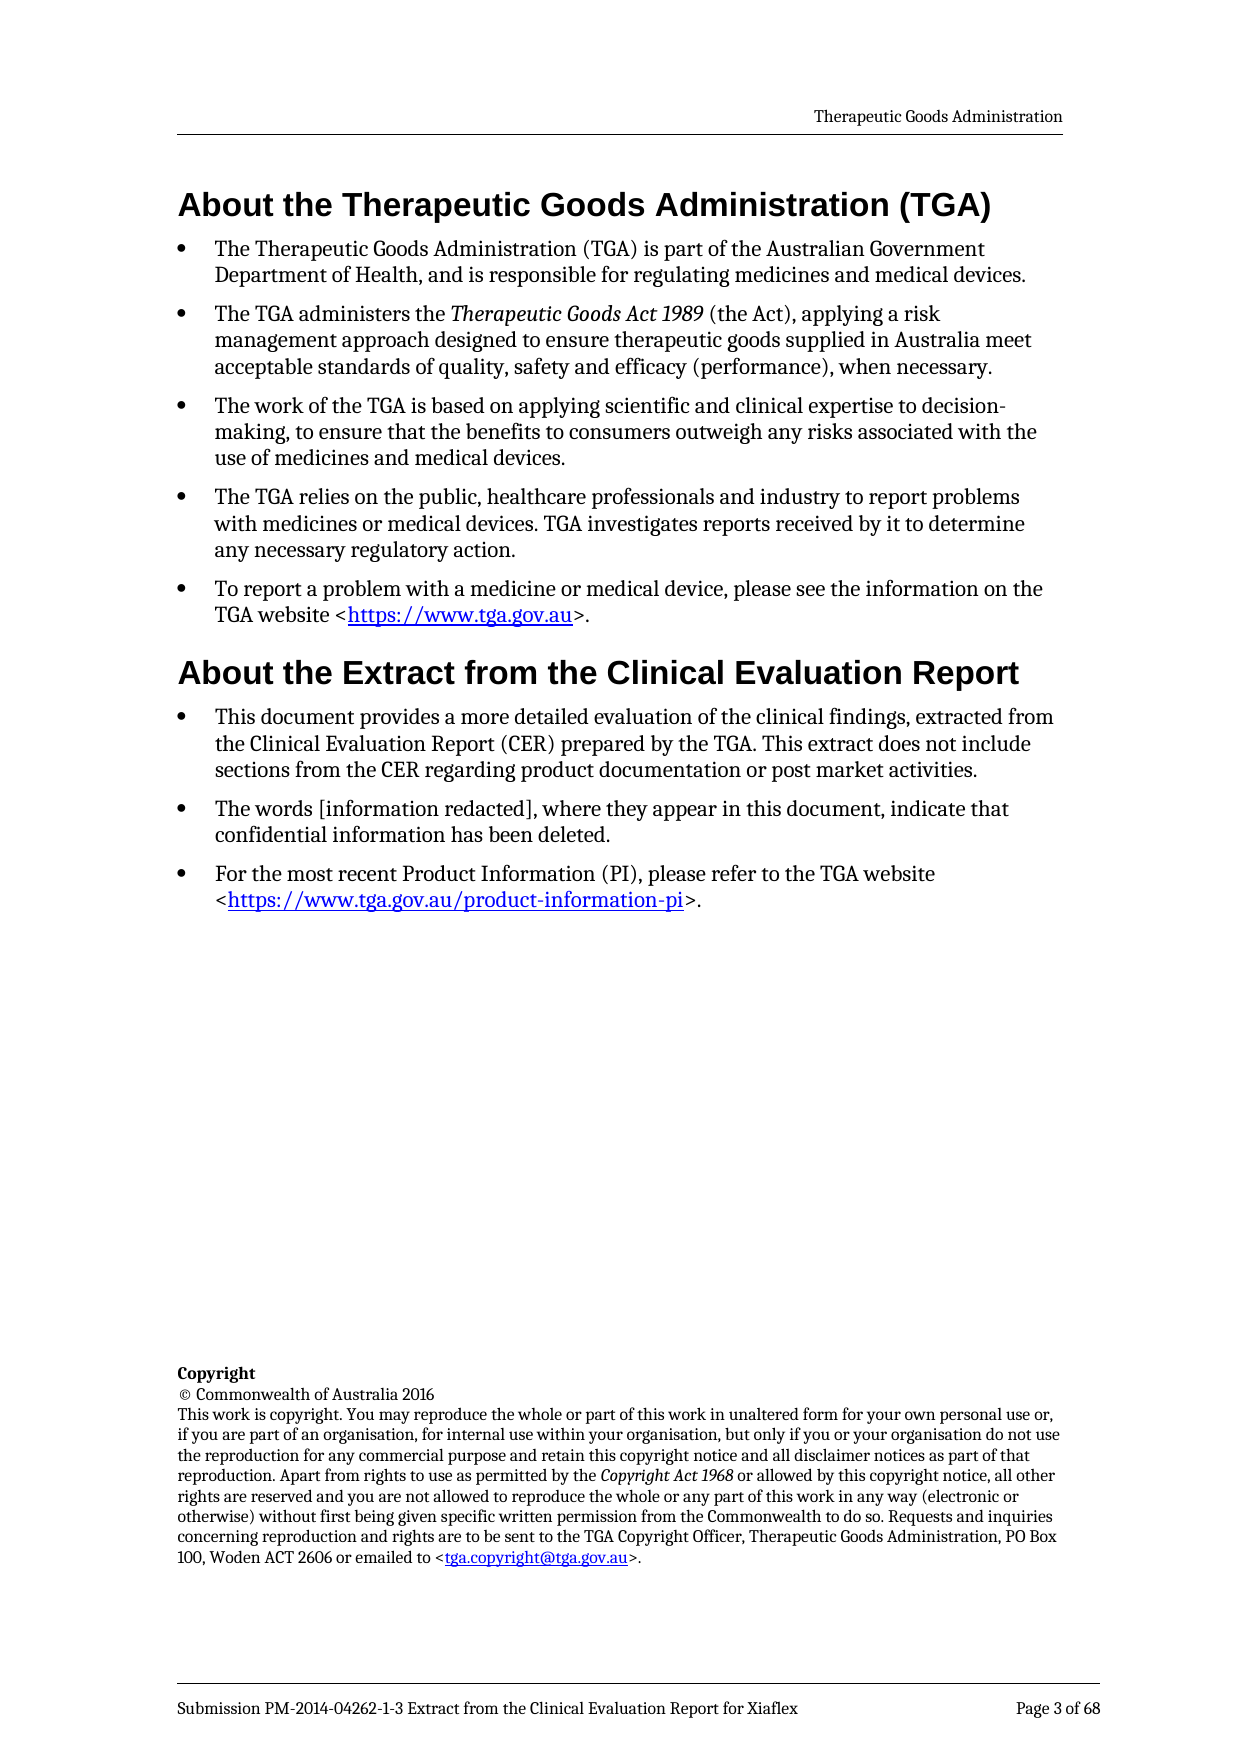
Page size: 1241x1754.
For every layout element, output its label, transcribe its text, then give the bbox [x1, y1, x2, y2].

list For the most recent Product Information (PI), please refer to the TGA website <https://www.tga.gov.au/product-information-pi>. [177, 861, 1063, 914]
list The work of the TGA is based on applying scientific and clinical expertise to decision-making, to ensure that the benefits to consumers outweigh any risks associated with the use of medicines and medical devices. [177, 392, 1063, 471]
list The TGA administers the Therapeutic Goods Act 1989 (the Act), applying a risk management approach designed to ensure therapeutic goods supplied in Australia meet acceptable standards of quality, safety and efficacy (performance), when necessary. [177, 301, 1063, 380]
subtitle About the Extract from the Clinical Evaluation Report [177, 653, 1063, 692]
list The Therapeutic Goods Administration (TGA) is part of the Australian Government Department of Health, and is responsible for regulating medicines and medical devices. [177, 236, 1063, 288]
list The TGA relies on the public, healthcare professionals and industry to report problems with medicines or medical devices. TGA investigates reports received by it to determine any necessary regulatory action. [177, 484, 1063, 563]
list To report a problem with a medicine or medical device, please see the information on the TGA website <https://www.tga.gov.au>. [177, 576, 1063, 628]
list The words [information redacted], where they appear in this document, indicate that confidential information has been deleted. [177, 796, 1063, 848]
subtitle Copyright [177, 1364, 1063, 1384]
subtitle About the Therapeutic Goods Administration (TGA) [177, 185, 1063, 223]
list This document provides a more detailed evaluation of the clinical findings, extracted from the Clinical Evaluation Report (CER) prepared by the TGA. This extract does not include sections from the CER regarding product documentation or post market activities. [177, 704, 1063, 783]
text © Commonwealth of Australia 2016 This work is copyright. You may reproduce the whole or part of this work in unaltered form for your own personal use or, if you are part of an organisation, for internal use within your organisation, but only if you or your organisation do not use the reproduction for any commercial purpose and retain this copyright notice and all disclaimer notices as part of that reproduction. Apart from rights to use as permitted by the Copyright Act 1968 or allowed by this copyright notice, all other rights are reserved and you are not allowed to reproduce the whole or any part of this work in any way (electronic or otherwise) without first being given specific written permission from the Commonwealth to do so. Requests and inquiries concerning reproduction and rights are to be sent to the TGA Copyright Officer, Therapeutic Goods Administration, PO Box 100, Woden ACT 2606 or emailed to <tga.copyright@tga.gov.au>. [177, 1384, 1063, 1568]
